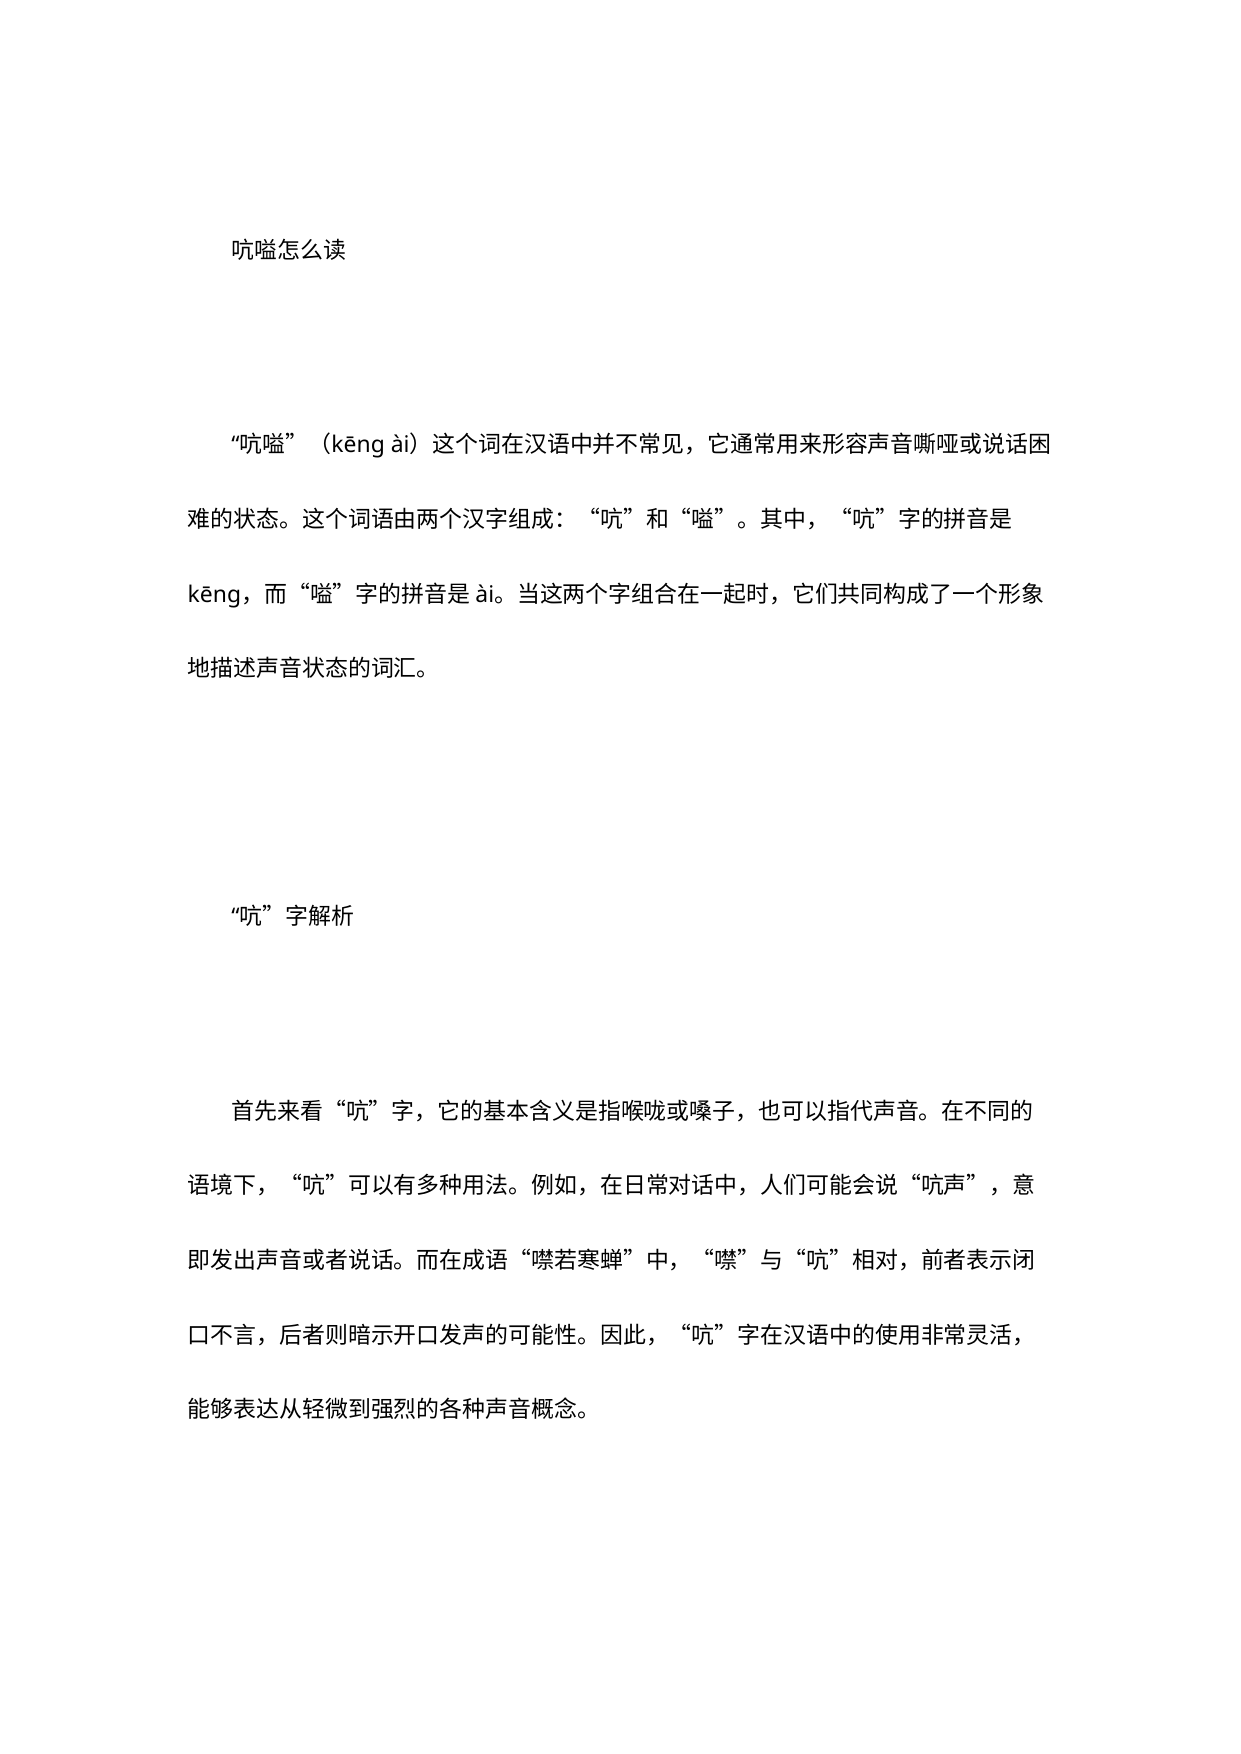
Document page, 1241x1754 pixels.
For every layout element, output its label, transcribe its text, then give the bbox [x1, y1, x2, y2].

text 吭嗌怎么读 [187, 216, 1053, 281]
text 首先来看“吭”字，它的基本含义是指喉咙或嗓子，也可以指代声音。在不同的语境下，“吭”可以有多种用法。例如，在日常对话中，人们可能会说“吭声”，意即发出声音或者说话。而在成语“噤若寒蝉”中，“噤”与“吭”相对，前者表示闭口不言，后者则暗示开口发声的可能性。因此，“吭”字在汉语中的使用非常灵活，能够表达从轻微到强烈的各种声音概念。 [187, 1077, 1053, 1441]
text “吭”字解析 [187, 882, 1053, 947]
text “吭嗌”（kēng ài）这个词在汉语中并不常见，它通常用来形容声音嘶哑或说话困难的状态。这个词语由两个汉字组成：“吭”和“嗌”。其中，“吭”字的拼音是 kēng，而“嗌”字的拼音是 ài。当这两个字组合在一起时，它们共同构成了一个形象地描述声音状态的词汇。 [187, 410, 1053, 699]
